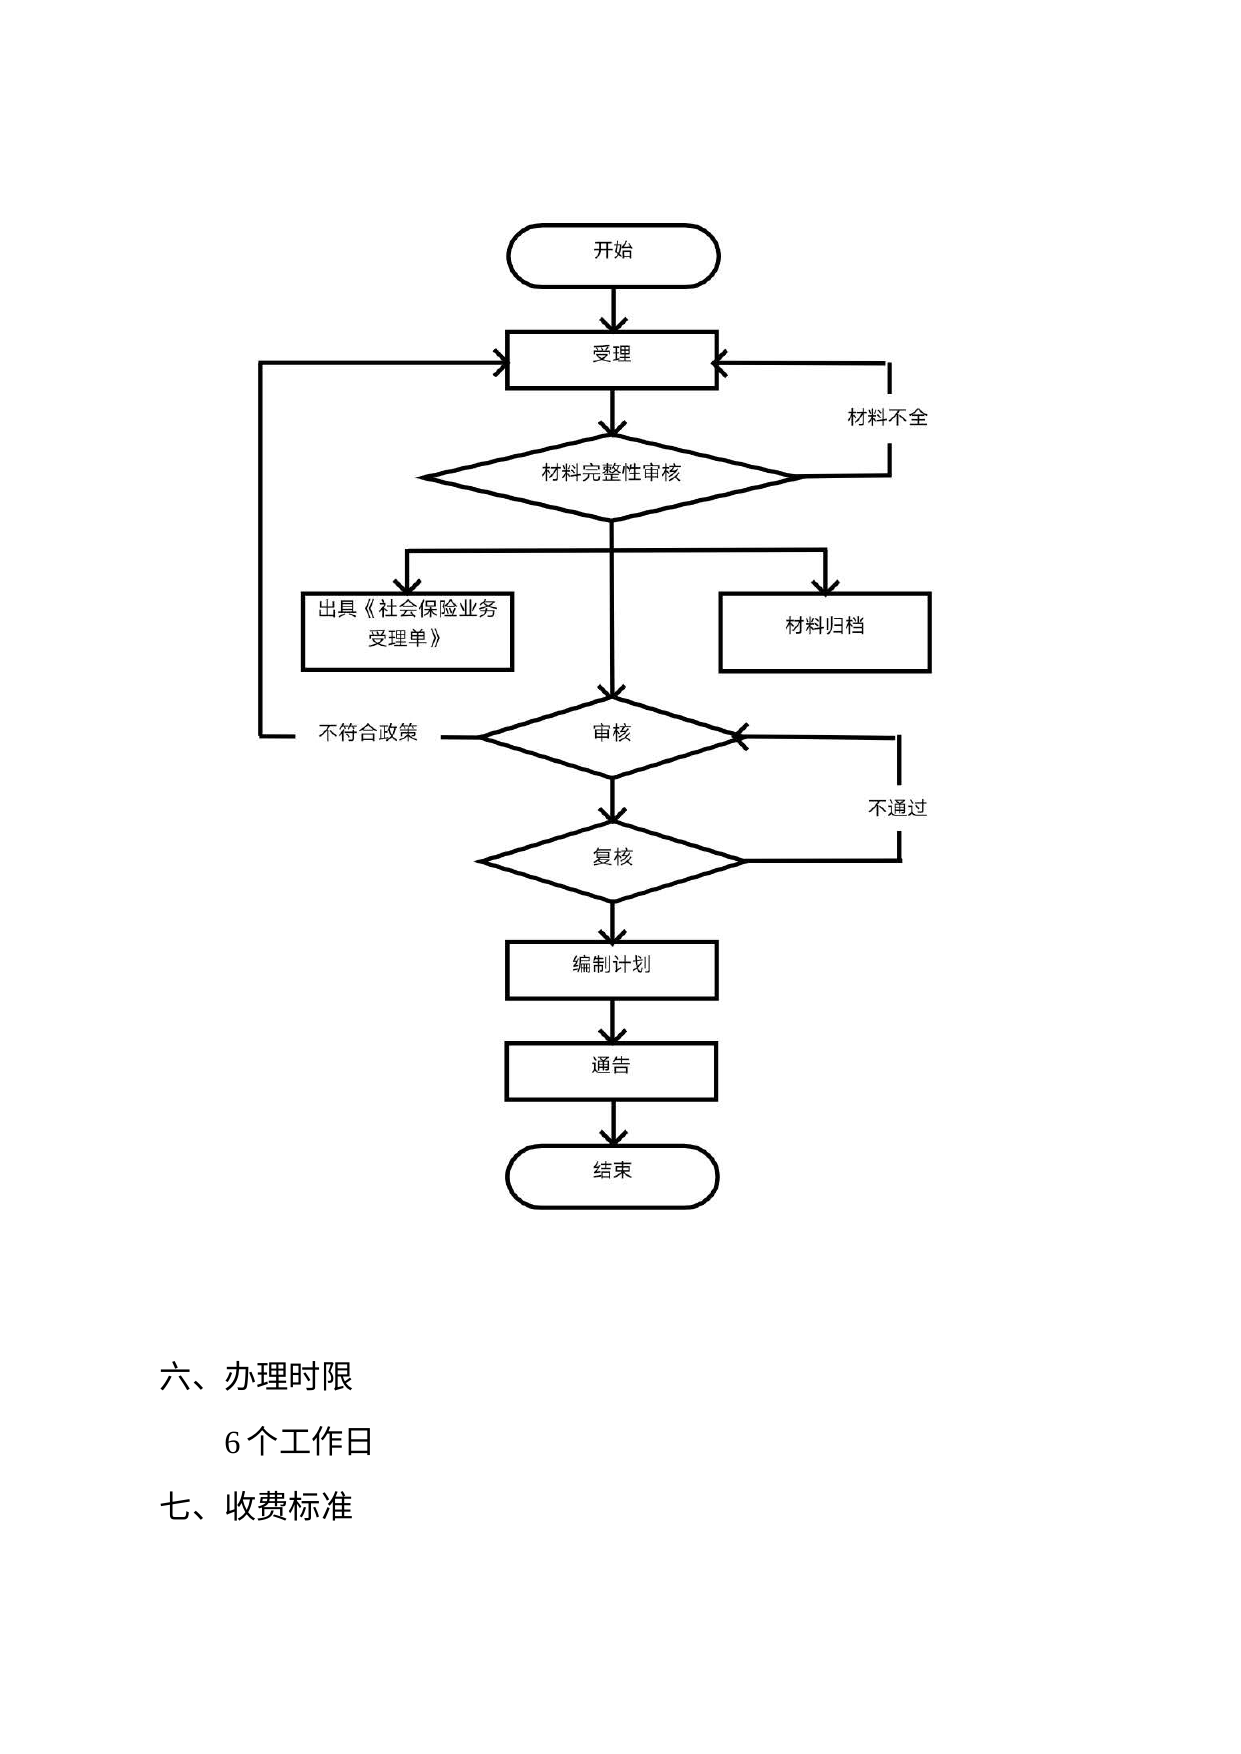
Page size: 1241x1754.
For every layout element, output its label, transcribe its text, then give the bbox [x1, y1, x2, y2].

text 六、办理时限 [159, 1342, 1081, 1407]
text 6个工作日 [159, 1407, 1081, 1472]
picture [159, 204, 1024, 1314]
text 七、收费标准 [159, 1472, 1081, 1537]
